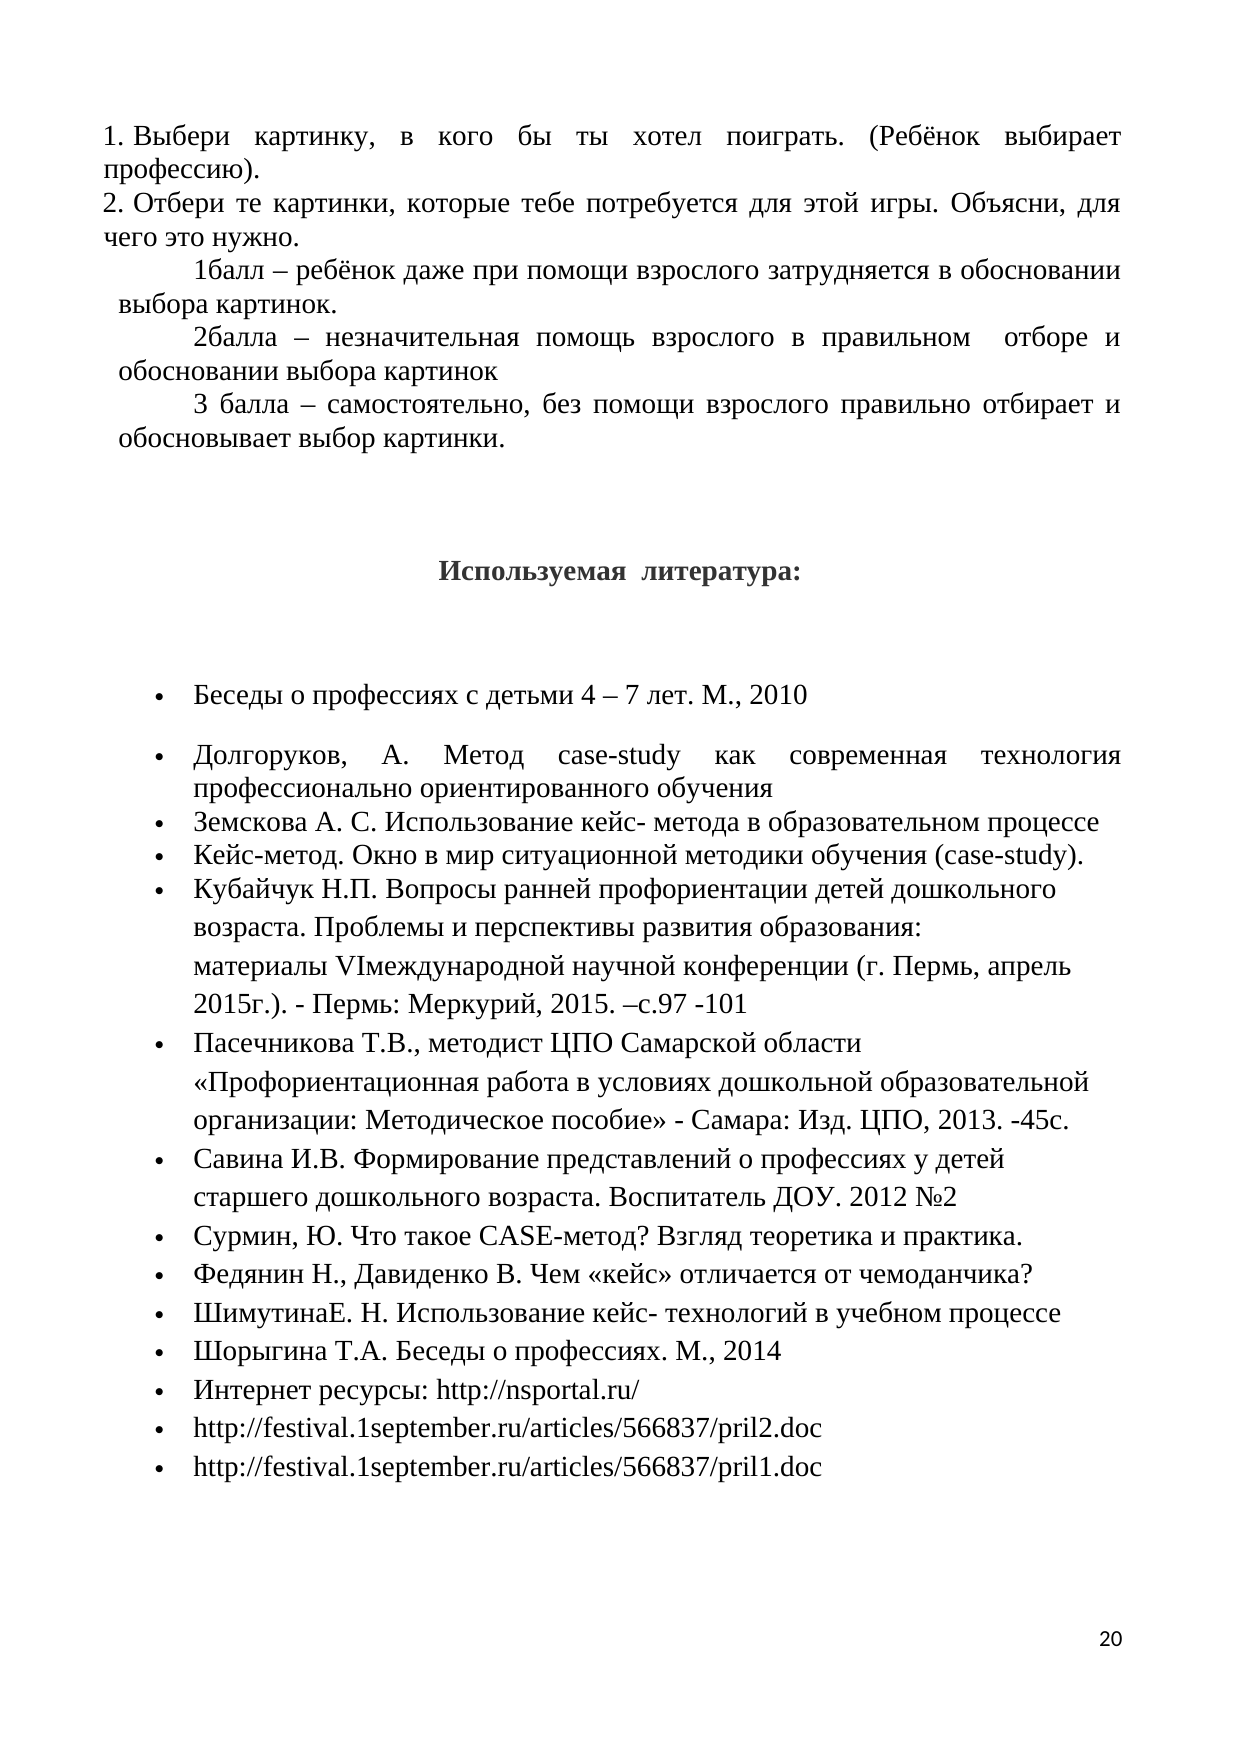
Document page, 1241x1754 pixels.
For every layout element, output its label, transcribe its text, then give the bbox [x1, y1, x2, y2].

list Беседы о профессиях с детьми 4 – 7 лет. М., 2010 [156, 677, 1122, 711]
list Земскова А. С. Использование кейс- метода в образовательном процессе [156, 804, 1122, 837]
list Федянин Н., Давиденко В. Чем «кейс» отличается от чемоданчика? [156, 1256, 1122, 1290]
list 1балл – ребёнок даже при помощи взрослого затрудняется в обосновании выбора картинок. [118, 252, 1122, 319]
list Пасечникова Т.В., методист ЦПО Самарской области «Профориентационная работа в условиях дошкольной образовательной организации: Методическое пособие» - Самара: Изд. ЦПО, 2013. -45с. [156, 1025, 1122, 1136]
list Долгоруков, А. Метод case-study как современная технология профессионально ориентированного обучения [156, 737, 1122, 804]
list Отбери те картинки, которые тебе потребуется для этой игры. Объясни, для чего это нужно. [102, 185, 1122, 252]
list Кубайчук Н.П. Вопросы ранней профориентации детей дошкольного возраста. Проблемы и перспективы развития образования: материалы VIмеждународной научной конференции (г. Пермь, апрель 2015г.). - Пермь: Меркурий, 2015. –с.97 -101 [156, 871, 1122, 1020]
list Интернет ресурсы: http://nsportal.ru/ [156, 1372, 1122, 1406]
list Савина И.В. Формирование представлений о профессиях у детей старшего дошкольного возраста. Воспитатель ДОУ. 2012 №2 [156, 1141, 1122, 1213]
list 3 балла – самостоятельно, без помощи взрослого правильно отбирает и обосновывает выбор картинки. [118, 386, 1122, 453]
list Шорыгина Т.А. Беседы о профессиях. М., 2014 [156, 1333, 1122, 1367]
list Выбери картинку, в кого бы ты хотел поиграть. (Ребёнок выбирает профессию). [102, 118, 1122, 185]
list http://festival.1september.ru/articles/566837/pril2.doc [156, 1411, 1122, 1444]
list Кейс-метод. Окно в мир ситуационной методики обучения (case-study). [156, 837, 1122, 871]
list http://festival.1september.ru/articles/566837/pril1.doc [156, 1449, 1122, 1483]
list 2балла – незначительная помощь взрослого в правильном отборе и обосновании выбора картинок [118, 319, 1122, 386]
list ШимутинаЕ. Н. Использование кейс- технологий в учебном процессе [156, 1295, 1122, 1328]
list Сурмин, Ю. Что такое CASE-метод? Взгляд теоретика и практика. [156, 1218, 1122, 1251]
text Используемая литература: [118, 553, 1122, 587]
